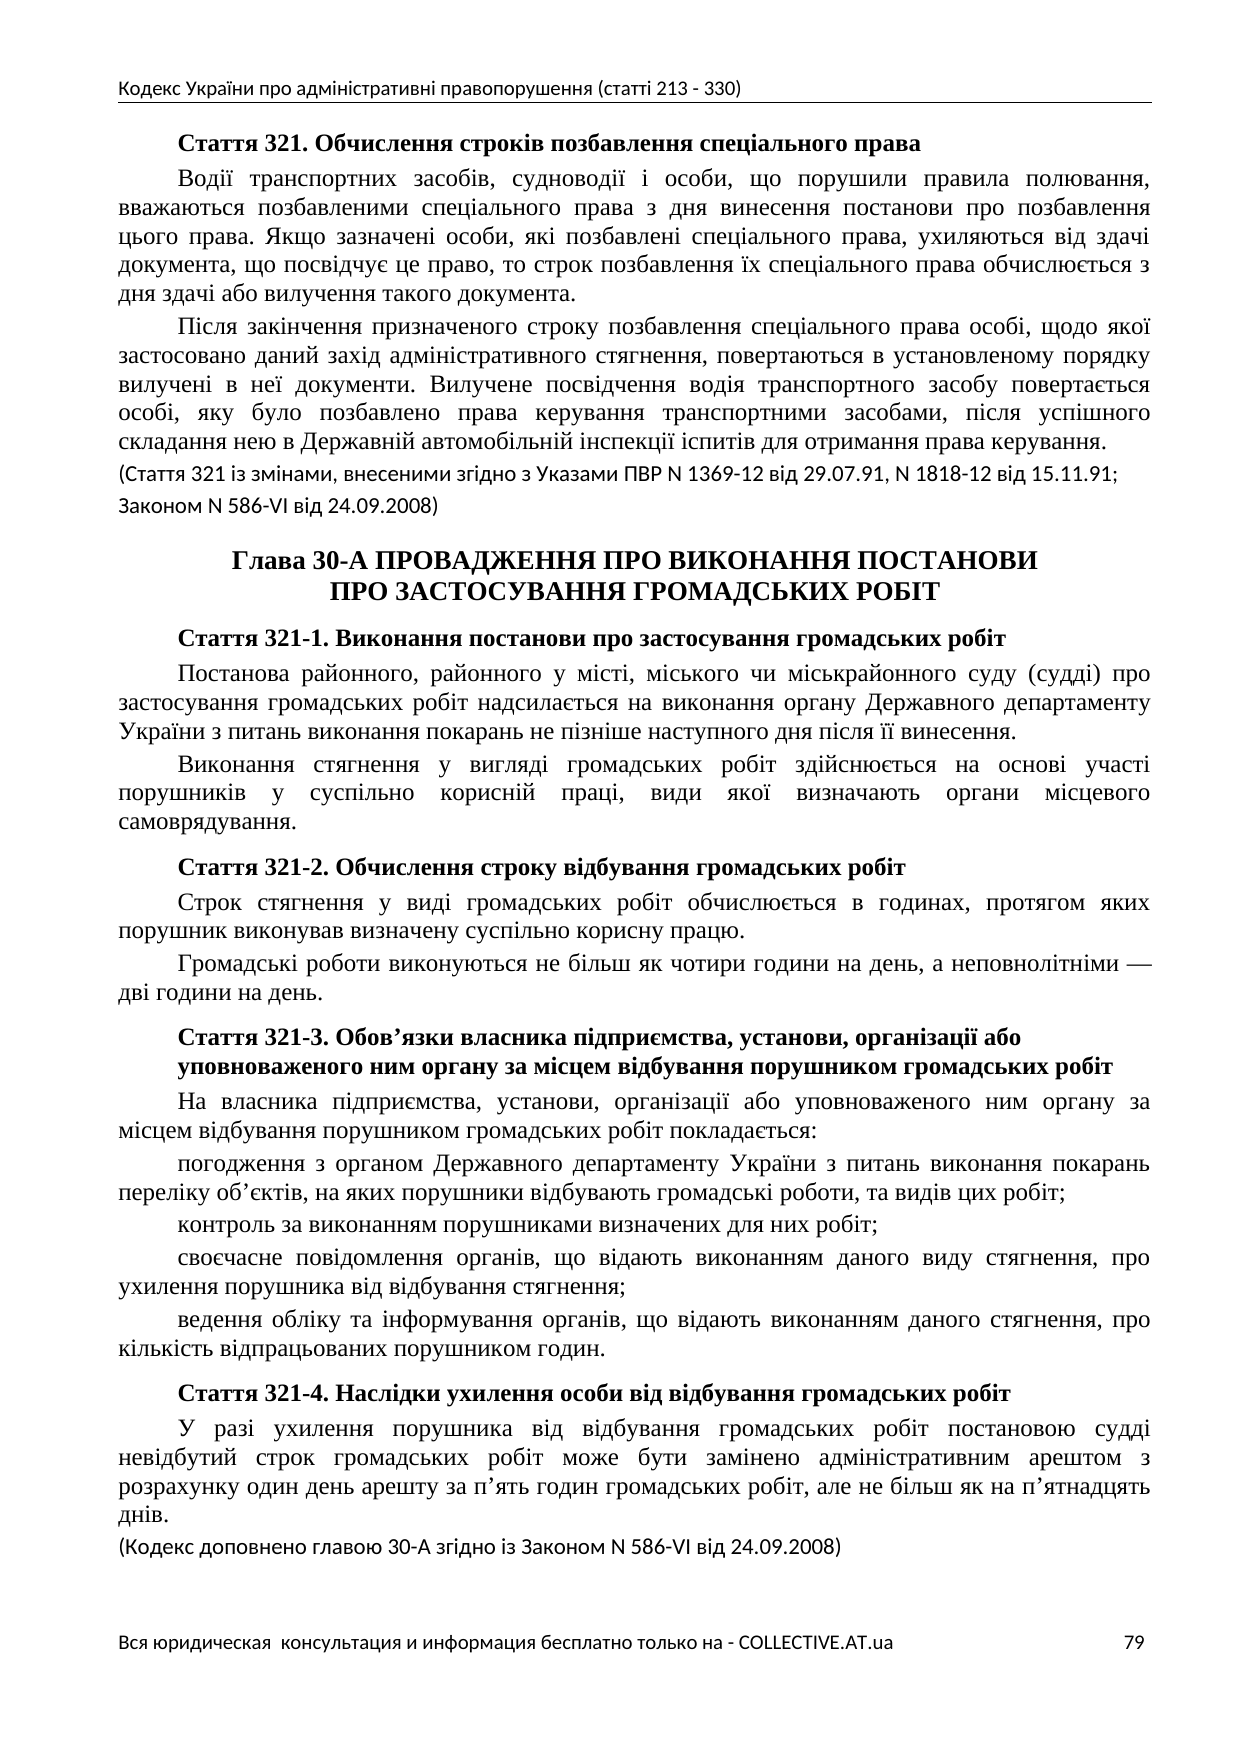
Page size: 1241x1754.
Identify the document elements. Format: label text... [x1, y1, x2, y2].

text Виконання стягнення у вигляді громадських робіт здійснюється на основі участі порушників у суспільно корисній праці, види якої визначають органи місцевого самоврядування. [118, 749, 1152, 835]
subtitle Стаття 321-4. Наслідки ухилення особи від відбування громадських робіт [177, 1378, 1152, 1407]
text Громадські роботи виконуються не більш як чотири години на день, а неповнолітніми — дві години на день. [118, 948, 1152, 1006]
text Строк стягнення у виді громадських робіт обчислюється в годинах, протягом яких порушник виконував визначену суспільно корисну працю. [118, 887, 1152, 944]
subtitle Стаття 321. Обчислення строків позбавлення спеціального права [177, 128, 1152, 157]
subtitle Стаття 321-3. Обов’язки власника підприємства, установи, організації або уповноваженого ним органу за місцем відбування порушником громадських робіт [177, 1022, 1152, 1080]
subtitle Глава 30-А ПРОВАДЖЕННЯ ПРО ВИКОНАННЯ ПОСТАНОВИ ПРО ЗАСТОСУВАННЯ ГРОМАДСЬКИХ РОБІТ [222, 544, 1047, 607]
text На власника підприємства, установи, організації або уповноваженого ним органу за місцем відбування порушником громадських робіт покладається: [118, 1086, 1152, 1144]
subtitle Стаття 321-2. Обчислення строку відбування громадських робіт [177, 852, 1152, 880]
text контроль за виконанням порушниками визначених для них робіт; [118, 1209, 1152, 1238]
text Постанова районного, районного у місті, міського чи міськрайонного суду (судді) про застосування громадських робіт надсилається на виконання органу Державного департаменту України з питань виконання покарань не пізніше наступного дня після її винесення. [118, 658, 1152, 744]
text своєчасне повідомлення органів, що відають виконанням даного виду стягнення, про ухилення порушника від відбування стягнення; [118, 1242, 1152, 1300]
text ведення обліку та інформування органів, що відають виконанням даного стягнення, про кількість відпрацьованих порушником годин. [118, 1304, 1152, 1362]
text Після закінчення призначеного строку позбавлення спеціального права особі, щодо якої застосовано даний захід адміністративного стягнення, повертаються в установленому порядку вилучені в неї документи. Вилучене посвідчення водія транспортного засобу повертається особі, яку було позбавлено права керування транспортними засобами, після успішного складання нею в Державній автомобільній інспекції іспитів для отримання права керування. [118, 311, 1152, 455]
text погодження з органом Державного департаменту України з питань виконання покарань переліку об’єктів, на яких порушники відбувають громадські роботи, та видів цих робіт; [118, 1148, 1152, 1205]
text У разі ухилення порушника від відбування громадських робіт постановою судді невідбутий строк громадських робіт може бути замінено адміністративним арештом з розрахунку один день арешту за п’ять годин громадських робіт, але не більш як на п’ятнадцять днів. [118, 1413, 1152, 1528]
text Водії транспортних засобів, судноводії і особи, що порушили правила полювання, вважаються позбавленими спеціального права з дня винесення постанови про позбавлення цього права. Якщо зазначені особи, які позбавлені спеціального права, ухиляються від здачі документа, що посвідчує це право, то строк позбавлення їх спеціального права обчислюється з дня здачі або вилучення такого документа. [118, 163, 1152, 307]
text (Стаття 321 із змінами, внесеними згідно з Указами ПВР N 1369-12 від 29.07.91, N 1818-12 від 15.11.91; Законом N 586-VI від 24.09.2008) [118, 459, 1152, 519]
subtitle Стаття 321-1. Виконання постанови про застосування громадських робіт [177, 623, 1152, 652]
text (Кодекс доповнено главою 30-А згідно із Законом N 586-VI від 24.09.2008) [118, 1532, 1152, 1560]
